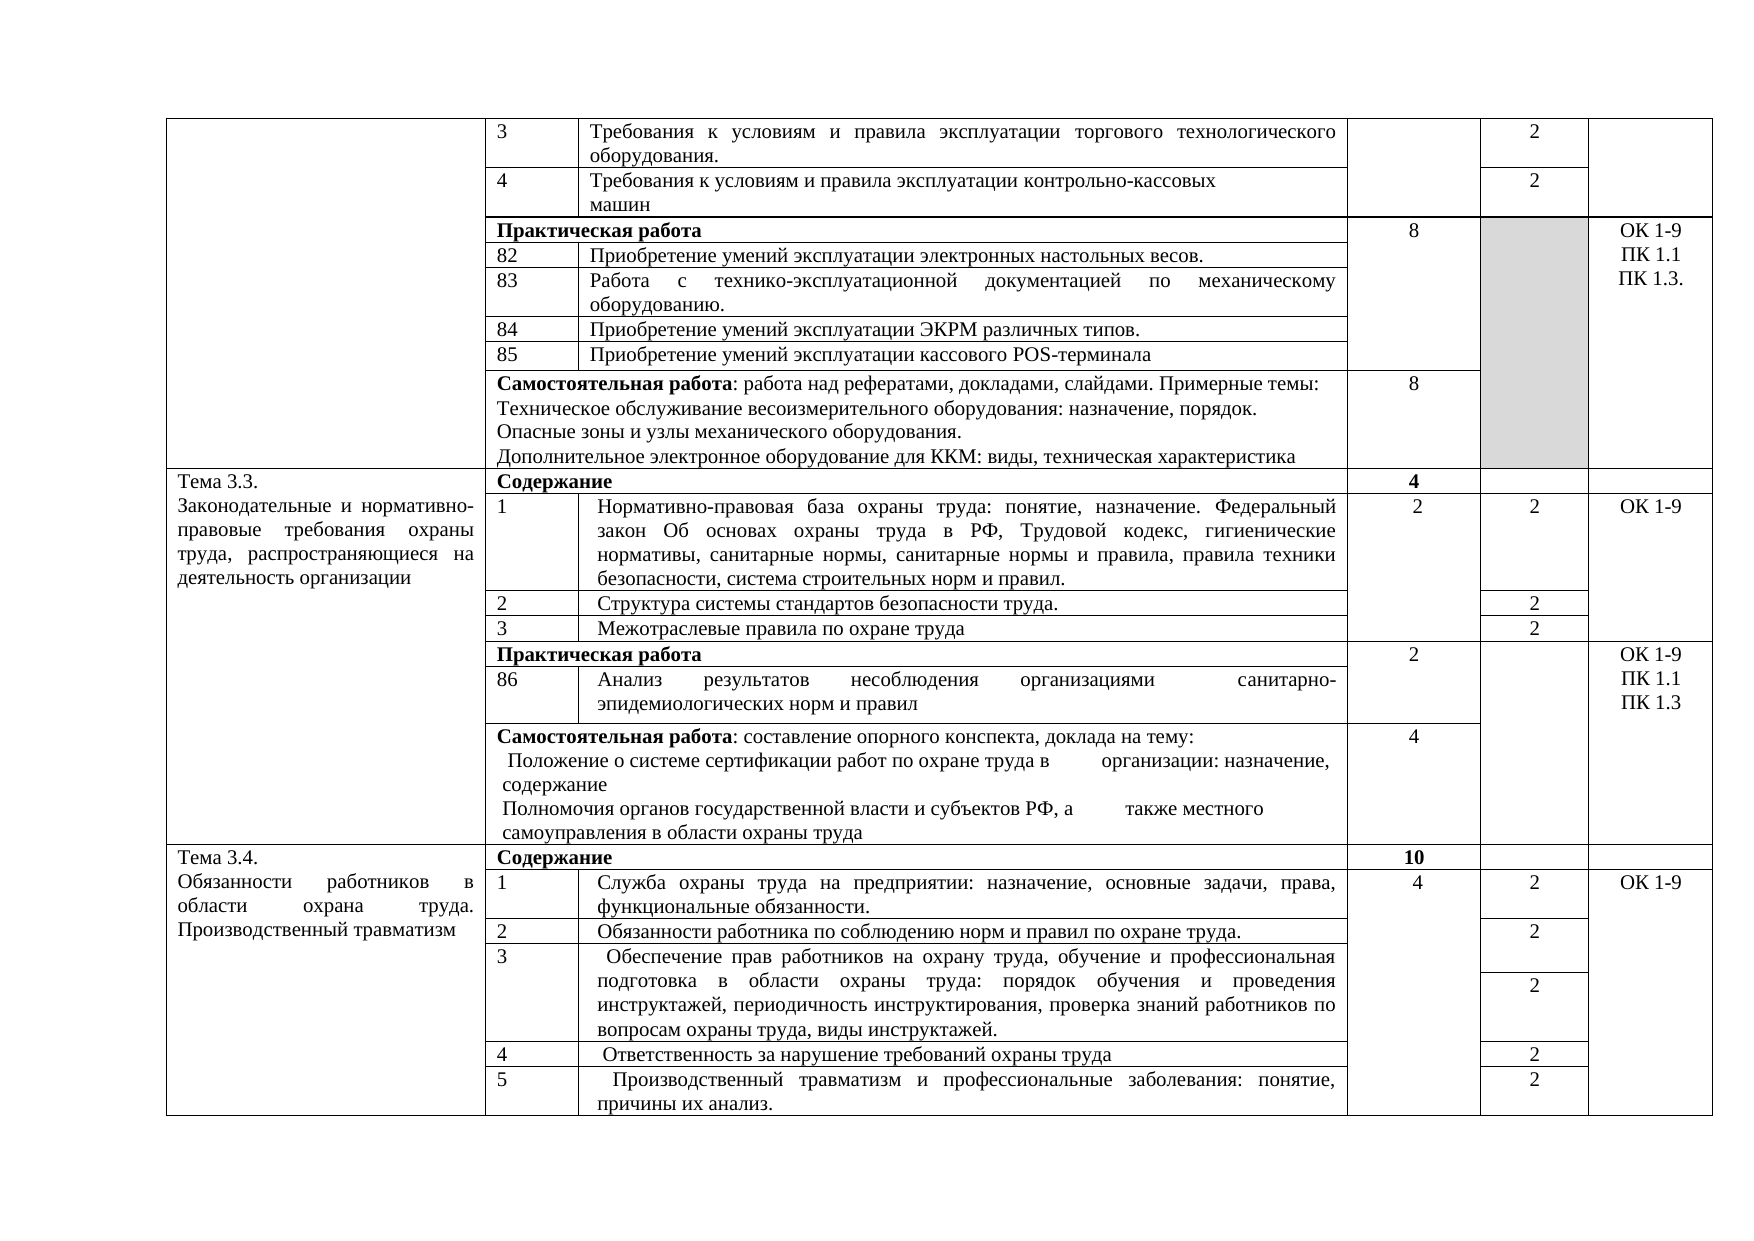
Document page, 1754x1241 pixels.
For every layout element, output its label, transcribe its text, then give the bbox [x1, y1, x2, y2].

table_cell Работа с технико-эксплуатационной документацией по механическому оборудованию. [579, 268, 1347, 316]
table_cell 8 [1348, 218, 1480, 370]
table_cell [1481, 845, 1588, 869]
table_cell 4 [486, 1042, 578, 1066]
table_cell Содержание [486, 845, 1347, 869]
table_cell [1589, 469, 1712, 493]
table_cell Приобретение умений эксплуатации электронных настольных весов. [579, 243, 1347, 267]
table_cell Анализ результатов несоблюдения организациями санитарно-эпидемиологических норм и правил [579, 667, 1347, 722]
table_cell Служба охраны труда на предприятии: назначение, основные задачи, права, функциональные обязанности. [579, 870, 1347, 918]
table_cell Межотраслевые правила по охране труда [579, 616, 1347, 641]
table_cell 3 [486, 616, 578, 641]
table_cell 8 [1348, 371, 1480, 468]
table_cell 2 [1481, 591, 1588, 615]
table_cell 5 [486, 1067, 578, 1115]
table_cell 2 [1481, 494, 1588, 590]
table_cell 83 [486, 268, 578, 316]
table_cell 86 [486, 667, 578, 722]
table_cell Обеспечение прав работников на охрану труда, обучение и профессиональная подготовка в области охраны труда: порядок обучения и проведения инструктажей, периодичность инструктирования, проверка знаний работников по вопросам охраны труда, виды инструктажей. [579, 944, 1347, 1041]
table_cell 84 [486, 317, 578, 341]
table_cell [1481, 469, 1588, 493]
table_cell Приобретение умений эксплуатации кассового POS-терминала [579, 342, 1347, 370]
table_cell 4 [1348, 469, 1480, 493]
table_cell Производственный травматизм и профессиональные заболевания: понятие, причины их анализ. [579, 1067, 1347, 1115]
table_cell Содержание [486, 469, 1347, 493]
table_cell 2 [1348, 494, 1480, 641]
table_cell 2 [1481, 1042, 1588, 1066]
table_cell 1 [486, 870, 578, 918]
table_cell 2 [486, 591, 578, 615]
table_cell 2 [1481, 616, 1588, 641]
table_cell 2 [1348, 642, 1480, 722]
table_cell 2 [1481, 119, 1588, 167]
table_cell Практическая работа [486, 642, 1347, 666]
table_cell 3 [486, 119, 578, 167]
table_cell Ответственность за нарушение требований охраны труда [579, 1042, 1347, 1066]
table_cell Обязанности работника по соблюдению норм и правил по охране труда. [579, 919, 1347, 943]
table_cell Тема 3.3. Законодательные и нормативно-правовые требования охраны труда, распространяющиеся на деятельность организации [167, 469, 485, 844]
table_cell 10 [1348, 845, 1480, 869]
table_cell Самостоятельная работа: работа над рефератами, докладами, слайдами. Примерные темы: Техническое обслуживание весоизмерительного оборудования: назначение, порядок. Опасные зоны и узлы механического оборудования. Дополнительное электронное оборудование для ККМ: виды, техническая характеристика [486, 371, 1347, 468]
table_cell Самостоятельная работа: составление опорного конспекта, доклада на тему: Положение о системе сертификации работ по охране труда в организации: назначение, содержание Полномочия органов государственной власти и субъектов РФ, а также местного самоуправления в области охраны труда [486, 724, 1347, 844]
table_cell ОК 1-9 [1589, 870, 1712, 1115]
table_cell Тема 3.4. Обязанности работников в области охрана труда. Производственный травматизм [167, 845, 485, 1115]
table_cell 2 [1481, 870, 1588, 918]
table_cell Требования к условиям и правила эксплуатации контрольно-кассовых машин [579, 168, 1347, 216]
table_cell 2 [1481, 1067, 1588, 1115]
table_cell Практическая работа [486, 218, 1347, 242]
table_cell 2 [1481, 973, 1588, 1041]
table_cell 4 [1348, 870, 1480, 1115]
table_cell ОК 1-9 [1589, 494, 1712, 641]
table_cell ОК 1-9 ПК 1.1 ПК 1.3. [1589, 218, 1712, 468]
table_cell Структура системы стандартов безопасности труда. [579, 591, 1347, 615]
table_cell [1589, 845, 1712, 869]
table_cell 3 [486, 944, 578, 1041]
table_cell 1 [486, 494, 578, 590]
table_cell Приобретение умений эксплуатации ЭКРМ различных типов. [579, 317, 1347, 341]
table_cell 2 [486, 919, 578, 943]
table_cell 82 [486, 243, 578, 267]
table_cell [1481, 218, 1588, 468]
table_cell 2 [1481, 919, 1588, 972]
table_cell Нормативно-правовая база охраны труда: понятие, назначение. Федеральный закон Об основах охраны труда в РФ, Трудовой кодекс, гигиенические нормативы, санитарные нормы, санитарные нормы и правила, правила техники безопасности, система строительных норм и правил. [579, 494, 1347, 590]
table_cell 4 [1348, 724, 1480, 844]
table_cell 4 [486, 168, 578, 216]
table_cell 85 [486, 342, 578, 370]
table_cell Требования к условиям и правила эксплуатации торгового технологического оборудования. [579, 119, 1347, 167]
table_cell ОК 1-9 ПК 1.1 ПК 1.3 [1589, 642, 1712, 844]
table_cell 2 [1481, 168, 1588, 216]
table_cell [1481, 642, 1588, 844]
